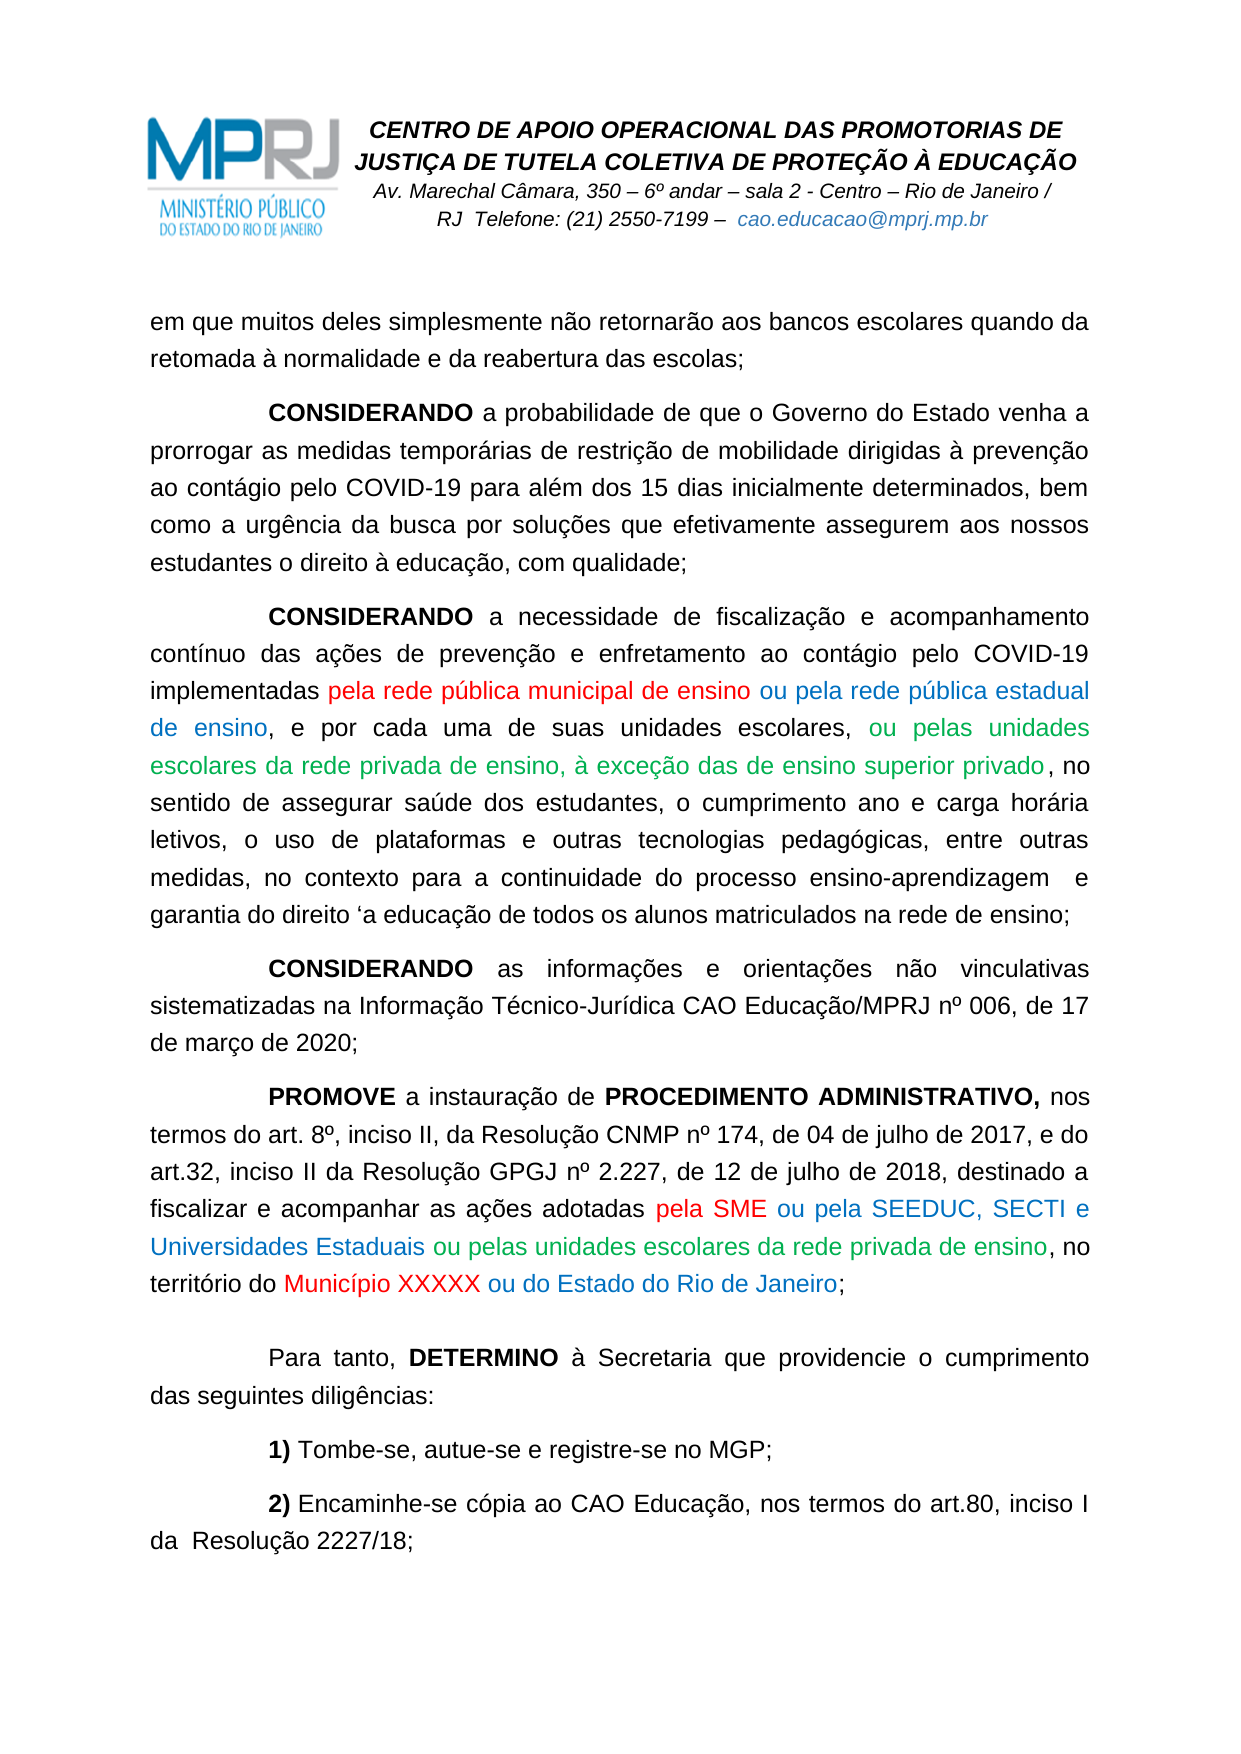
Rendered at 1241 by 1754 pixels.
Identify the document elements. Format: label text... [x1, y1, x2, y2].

list Encaminhe-se cópia ao CAO Educação, nos termos do art.80, inciso I da Resolução 2227/18; [150, 1489, 1090, 1555]
text CONSIDERANDO a necessidade de fiscalização e acompanhamento contínuo das ações de prevenção e enfretamento ao contágio pelo COVID-19 implementadas pela rede pública municipal de ensino ou pela rede pública estadual de ensino, e por cada uma de suas unidades escolares, ou pelas unidades escolares da rede privada de ensino, à exceção das de ensino superior privado, no sentido de assegurar saúde dos estudantes, o cumprimento ano e carga horária letivos, o uso de plataformas e outras tecnologias pedagógicas, entre outras medidas, no contexto para a continuidade do processo ensino-aprendizagem e garantia do direito ‘a educação de todos os alunos matriculados na rede de ensino; [150, 602, 1090, 929]
list Tombe-se, autue-se e registre-se no MGP; [150, 1435, 1090, 1463]
text CONSIDERANDO a probabilidade de que o Governo do Estado venha a prorrogar as medidas temporárias de restrição de mobilidade dirigidas à prevenção ao contágio pelo COVID-19 para além dos 15 dias inicialmente determinados, bem como a urgência da busca por soluções que efetivamente assegurem aos nossos estudantes o direito à educação, com qualidade; [150, 398, 1090, 576]
text PROMOVE a instauração de PROCEDIMENTO ADMINISTRATIVO, nos termos do art. 8º, inciso II, da Resolução CNMP nº 174, de 04 de julho de 2017, e do art.32, inciso II da Resolução GPGJ nº 2.227, de 12 de julho de 2018, destinado a fiscalizar e acompanhar as ações adotadas pela SME ou pela SEEDUC, SECTI e Universidades Estaduais ou pelas unidades escolares da rede privada de ensino, no território do Município XXXXX ou do Estado do Rio de Janeiro; [150, 1082, 1090, 1298]
picture [142, 101, 343, 253]
text CONSIDERANDO as informações e orientações não vinculativas sistematizadas na Informação Técnico-Jurídica CAO Educação/MPRJ nº 006, de 17 de março de 2020; [150, 954, 1090, 1057]
text Para tanto, DETERMINO à Secretaria que providencie o cumprimento das seguintes diligências: [150, 1343, 1090, 1409]
